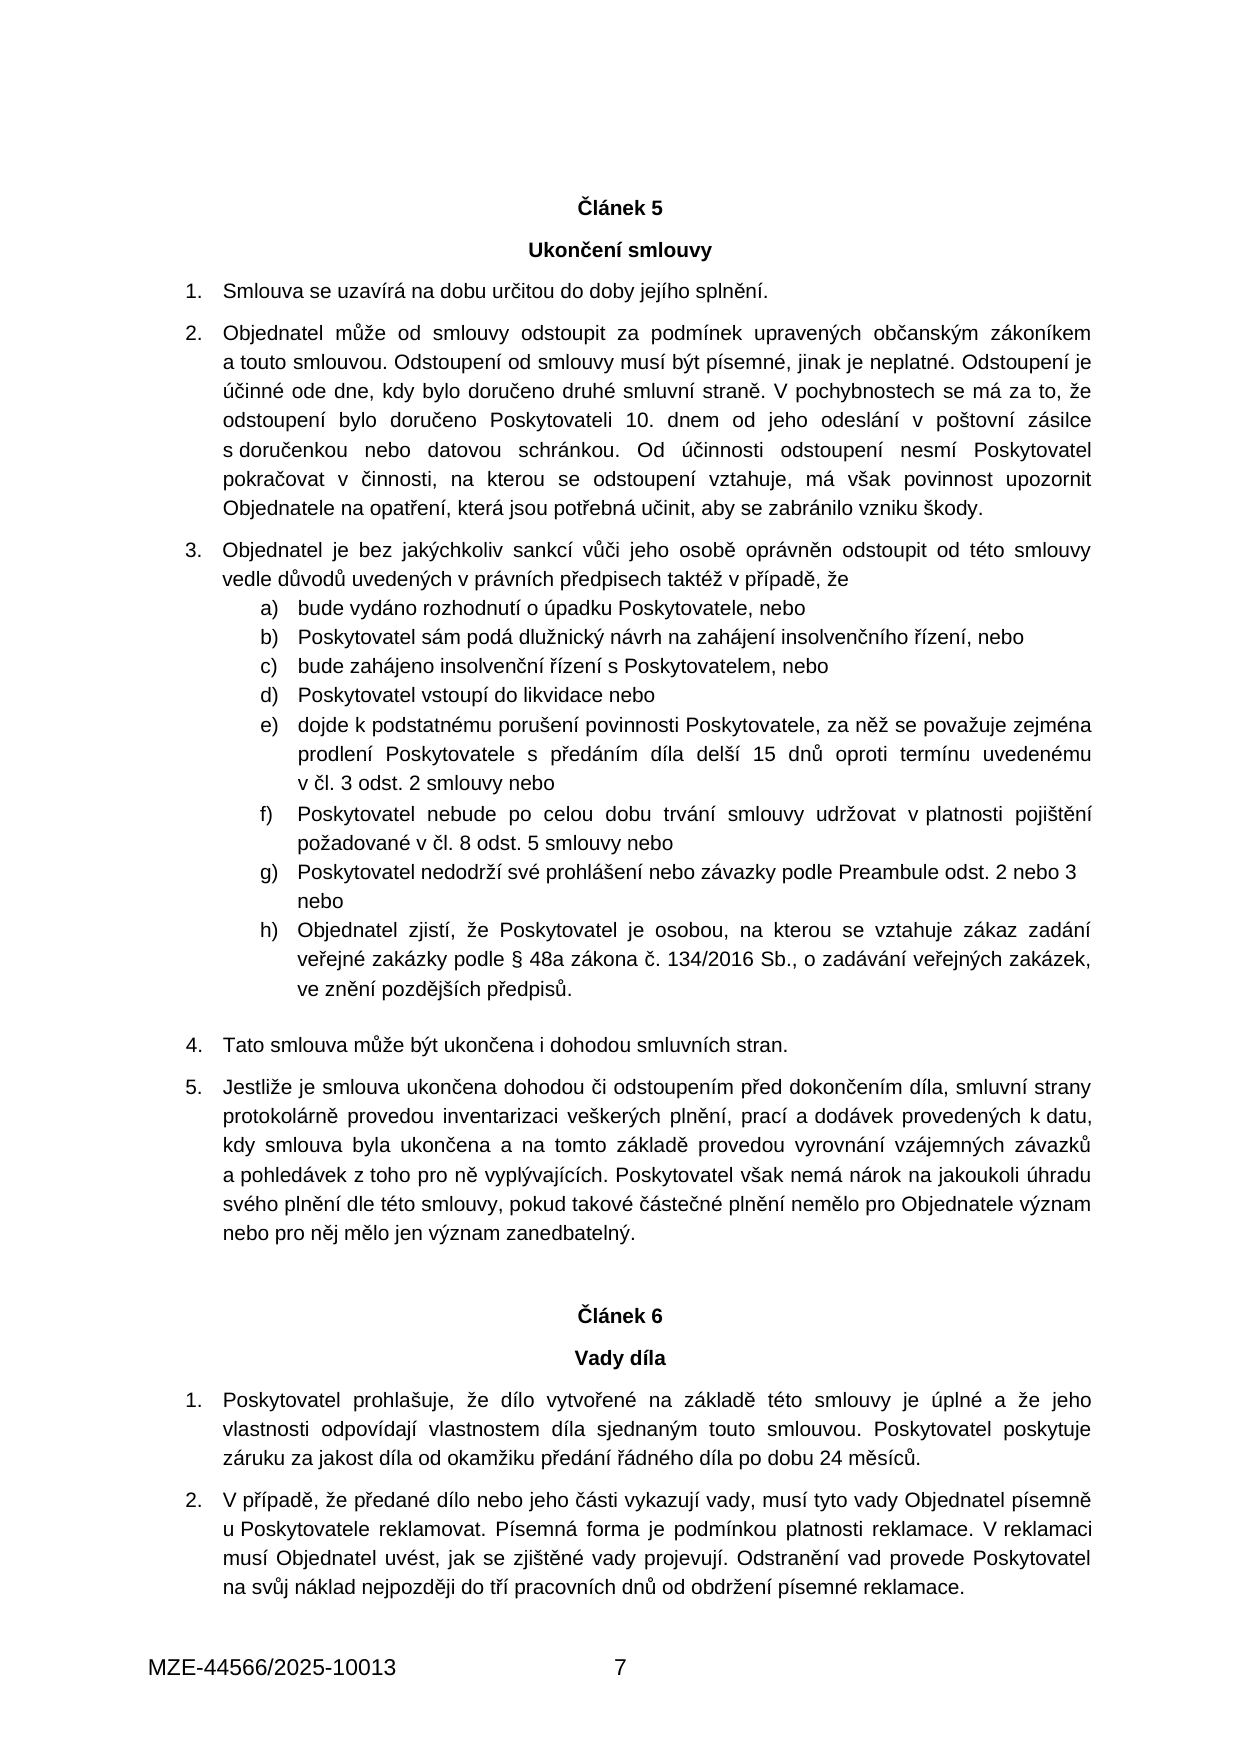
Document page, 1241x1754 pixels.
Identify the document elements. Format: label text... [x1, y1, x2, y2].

list Objednatel je bez jakýchkoliv sankcí vůči jeho osobě oprávněn odstoupit od této smlouvy vedle důvodů uvedených v právních předpisech taktéž v případě, že [185, 534, 1092, 592]
list Poskytovatel prohlašuje, že dílo vytvořené na základě této smlouvy je úplné a že jeho vlastnosti odpovídají vlastnostem díla sjednaným touto smlouvou. Poskytovatel poskytuje záruku za jakost díla od okamžiku předání řádného díla po dobu 24 měsíců. [185, 1384, 1092, 1471]
list Jestliže je smlouva ukončena dohodou či odstoupením před dokončením díla, smluvní strany protokolárně provedou inventarizaci veškerých plnění, prací a dodávek provedených k datu, kdy smlouva byla ukončena a na tomto základě provedou vyrovnání vzájemných závazků a pohledávek z toho pro ně vyplývajících. Poskytovatel však nemá nárok na jakoukoli úhradu svého plnění dle této smlouvy, pokud takové částečné plnění nemělo pro Objednatele význam nebo pro něj mělo jen význam zanedbatelný. [185, 1071, 1092, 1246]
text Ukončení smlouvy [148, 234, 1092, 263]
text Vady díla [148, 1342, 1092, 1371]
list Smlouva se uzavírá na dobu určitou do doby jejího splnění. [185, 275, 1092, 304]
list Poskytovatel vstoupí do likvidace nebo [260, 679, 1092, 709]
list Tato smlouva může být ukončena i dohodou smluvních stran. [186, 1029, 1092, 1059]
list Poskytovatel nedodrží své prohlášení nebo závazky podle Preambule odst. 2 nebo 3 nebo [260, 854, 1092, 913]
list Poskytovatel nebude po celou dobu trvání smlouvy udržovat v platnosti pojištění požadované v čl. 8 odst. 5 smlouvy nebo [260, 796, 1092, 854]
list Objednatel může od smlouvy odstoupit za podmínek upravených občanským zákoníkem a touto smlouvou. Odstoupení od smlouvy musí být písemné, jinak je neplatné. Odstoupení je účinné ode dne, kdy bylo doručeno druhé smluvní straně. V pochybnostech se má za to, že odstoupení bylo doručeno Poskytovateli 10. dnem od jeho odeslání v poštovní zásilce s doručenkou nebo datovou schránkou. Od účinnosti odstoupení nesmí Poskytovatel pokračovat v činnosti, na kterou se odstoupení vztahuje, má však povinnost upozornit Objednatele na opatření, která jsou potřebná učinit, aby se zabránilo vzniku škody. [185, 317, 1092, 521]
list Poskytovatel sám podá dlužnický návrh na zahájení insolvenčního řízení, nebo [260, 621, 1092, 650]
list dojde k podstatnému porušení povinnosti Poskytovatele, za něž se považuje zejména prodlení Poskytovatele s předáním díla delší 15 dnů oproti termínu uvedenému v čl. 3 odst. 2 smlouvy nebo [260, 709, 1092, 796]
text Článek 5 [148, 192, 1092, 221]
list bude zahájeno insolvenční řízení s Poskytovatelem, nebo [260, 650, 1092, 679]
list bude vydáno rozhodnutí o úpadku Poskytovatele, nebo [260, 592, 1092, 621]
text Článek 6 [148, 1300, 1092, 1329]
list Objednatel zjistí, že Poskytovatel je osobou, na kterou se vztahuje zákaz zadání veřejné zakázky podle § 48a zákona č. 134/2016 Sb., o zadávání veřejných zakázek, ve znění pozdějších předpisů. [260, 913, 1092, 1000]
list V případě, že předané dílo nebo jeho části vykazují vady, musí tyto vady Objednatel písemně u Poskytovatele reklamovat. Písemná forma je podmínkou platnosti reklamace. V reklamaci musí Objednatel uvést, jak se zjištěné vady projevují. Odstranění vad provede Poskytovatel na svůj náklad nejpozději do tří pracovních dnů od obdržení písemné reklamace. [185, 1484, 1092, 1600]
